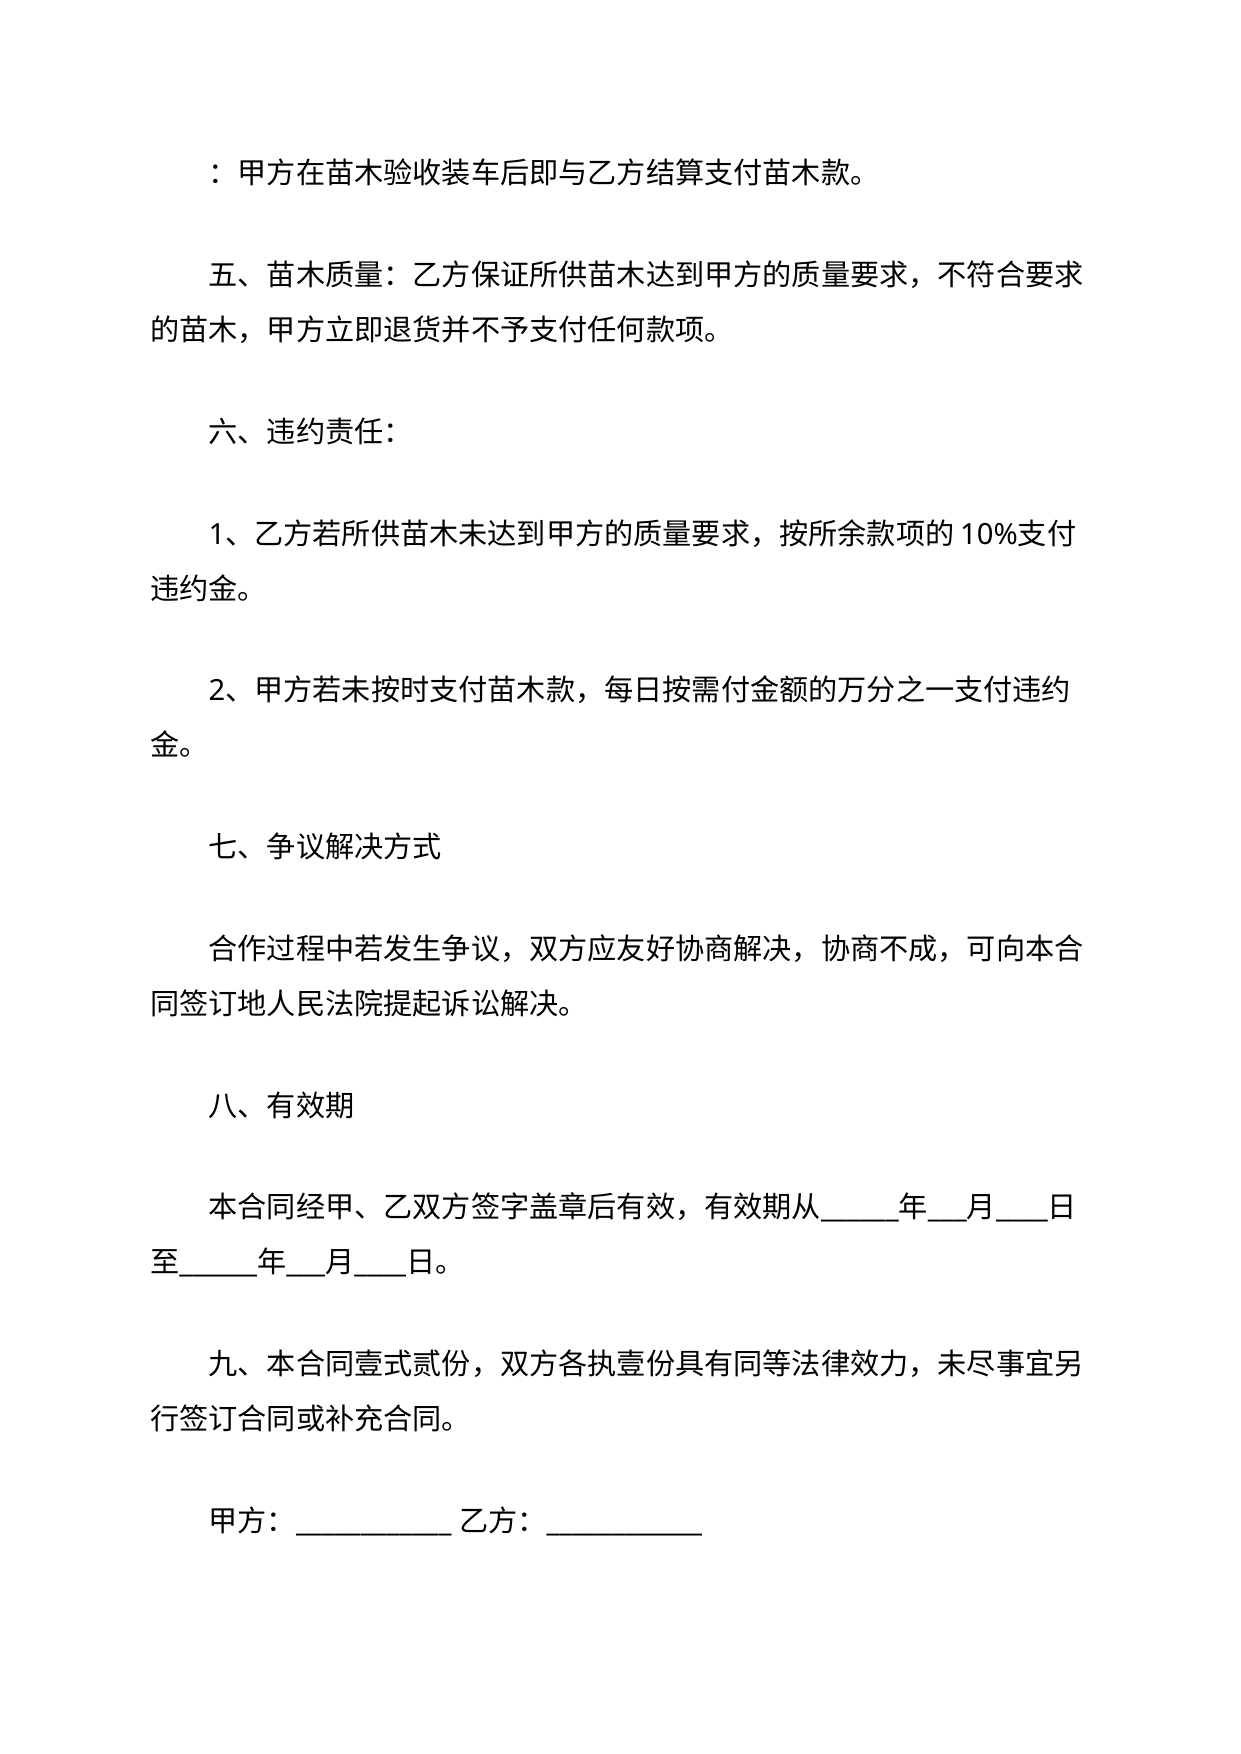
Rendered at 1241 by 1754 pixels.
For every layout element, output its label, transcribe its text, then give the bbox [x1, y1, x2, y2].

text 本合同经甲、乙双方签字盖章后有效，有效期从______年___月____日至______年___月____日。 [150, 1184, 1090, 1281]
text 2、甲方若未按时支付苗木款，每日按需付金额的万分之一支付违约金。 [150, 667, 1090, 764]
text 五、苗木质量：乙方保证所供苗木达到甲方的质量要求，不符合要求的苗木，甲方立即退货并不予支付任何款项。 [150, 252, 1090, 349]
text ：甲方在苗木验收装车后即与乙方结算支付苗木款。 [150, 150, 1090, 192]
text 七、争议解决方式 [150, 824, 1090, 866]
text 合作过程中若发生争议，双方应友好协商解决，协商不成，可向本合同签订地人民法院提起诉讼解决。 [150, 926, 1090, 1023]
text 甲方：____________ 乙方：____________ [150, 1498, 1090, 1540]
text 六、违约责任： [150, 408, 1090, 451]
text 九、本合同壹式贰份，双方各执壹份具有同等法律效力，未尽事宜另行签订合同或补充合同。 [150, 1341, 1090, 1438]
text 1、乙方若所供苗木未达到甲方的质量要求，按所余款项的10%支付违约金。 [150, 510, 1090, 607]
text 八、有效期 [150, 1082, 1090, 1124]
